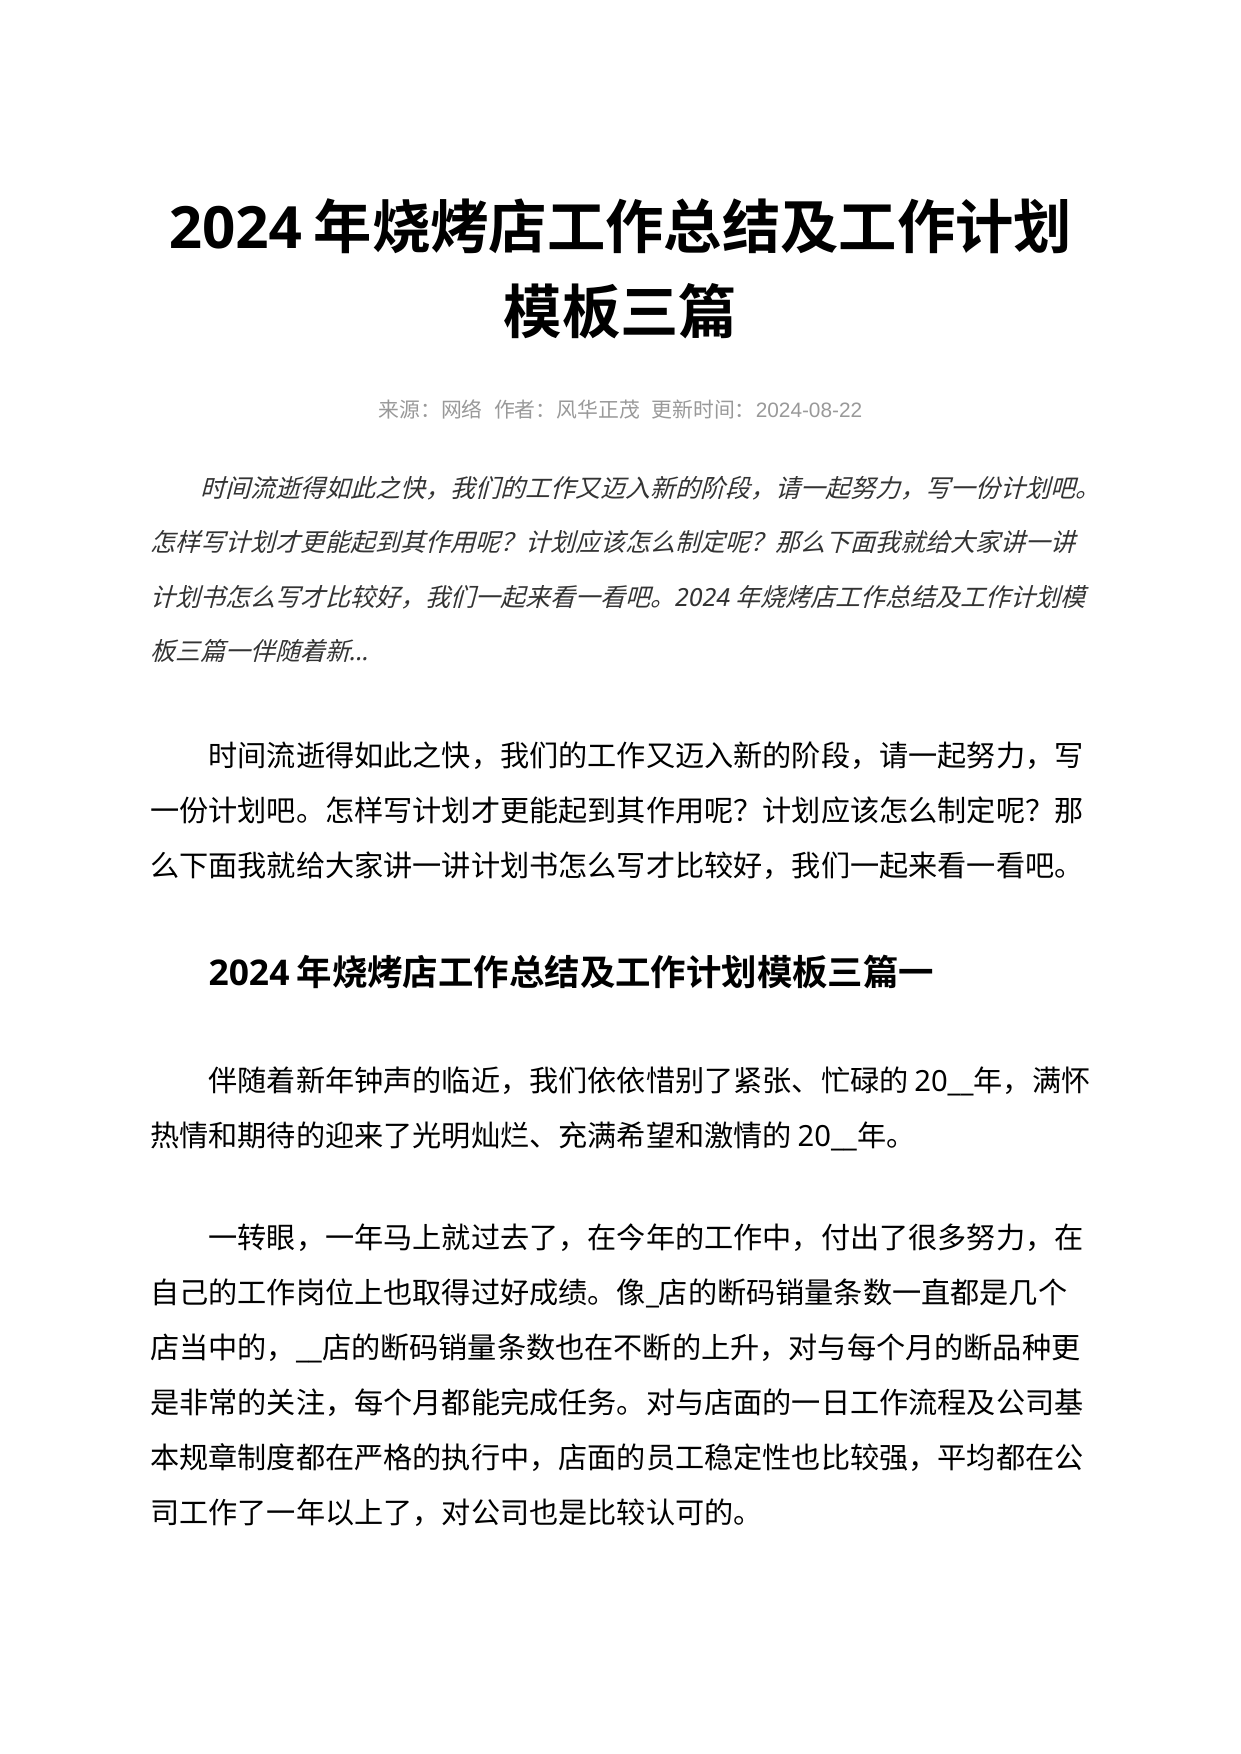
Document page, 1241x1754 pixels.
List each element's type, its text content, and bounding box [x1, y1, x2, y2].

text 时间流逝得如此之快，我们的工作又迈入新的阶段，请一起努力，写一份计划吧。怎样写计划才更能起到其作用呢？计划应该怎么制定呢？那么下面我就给大家讲一讲计划书怎么写才比较好，我们一起来看一看吧。2024年烧烤店工作总结及工作计划模板三篇一伴随着新... [150, 468, 1090, 668]
subtitle 2024年烧烤店工作总结及工作计划模板三篇 [150, 181, 1090, 351]
text 一转眼，一年马上就过去了，在今年的工作中，付出了很多努力，在自己的工作岗位上也取得过好成绩。像_店的断码销量条数一直都是几个店当中的，__店的断码销量条数也在不断的上升，对与每个月的断品种更是非常的关注，每个月都能完成任务。对与店面的一日工作流程及公司基本规章制度都在严格的执行中，店面的员工稳定性也比较强，平均都在公司工作了一年以上了，对公司也是比较认可的。 [150, 1215, 1090, 1532]
text 来源：网络 作者：风华正茂 更新时间：2024-08-22 [150, 397, 1090, 421]
text 时间流逝得如此之快，我们的工作又迈入新的阶段，请一起努力，写一份计划吧。怎样写计划才更能起到其作用呢？计划应该怎么制定呢？那么下面我就给大家讲一讲计划书怎么写才比较好，我们一起来看一看吧。 [150, 733, 1090, 885]
text 2024年烧烤店工作总结及工作计划模板三篇一 [150, 944, 1090, 996]
text 伴随着新年钟声的临近，我们依依惜别了紧张、忙碌的20__年，满怀热情和期待的迎来了光明灿烂、充满希望和激情的20__年。 [150, 1058, 1090, 1155]
